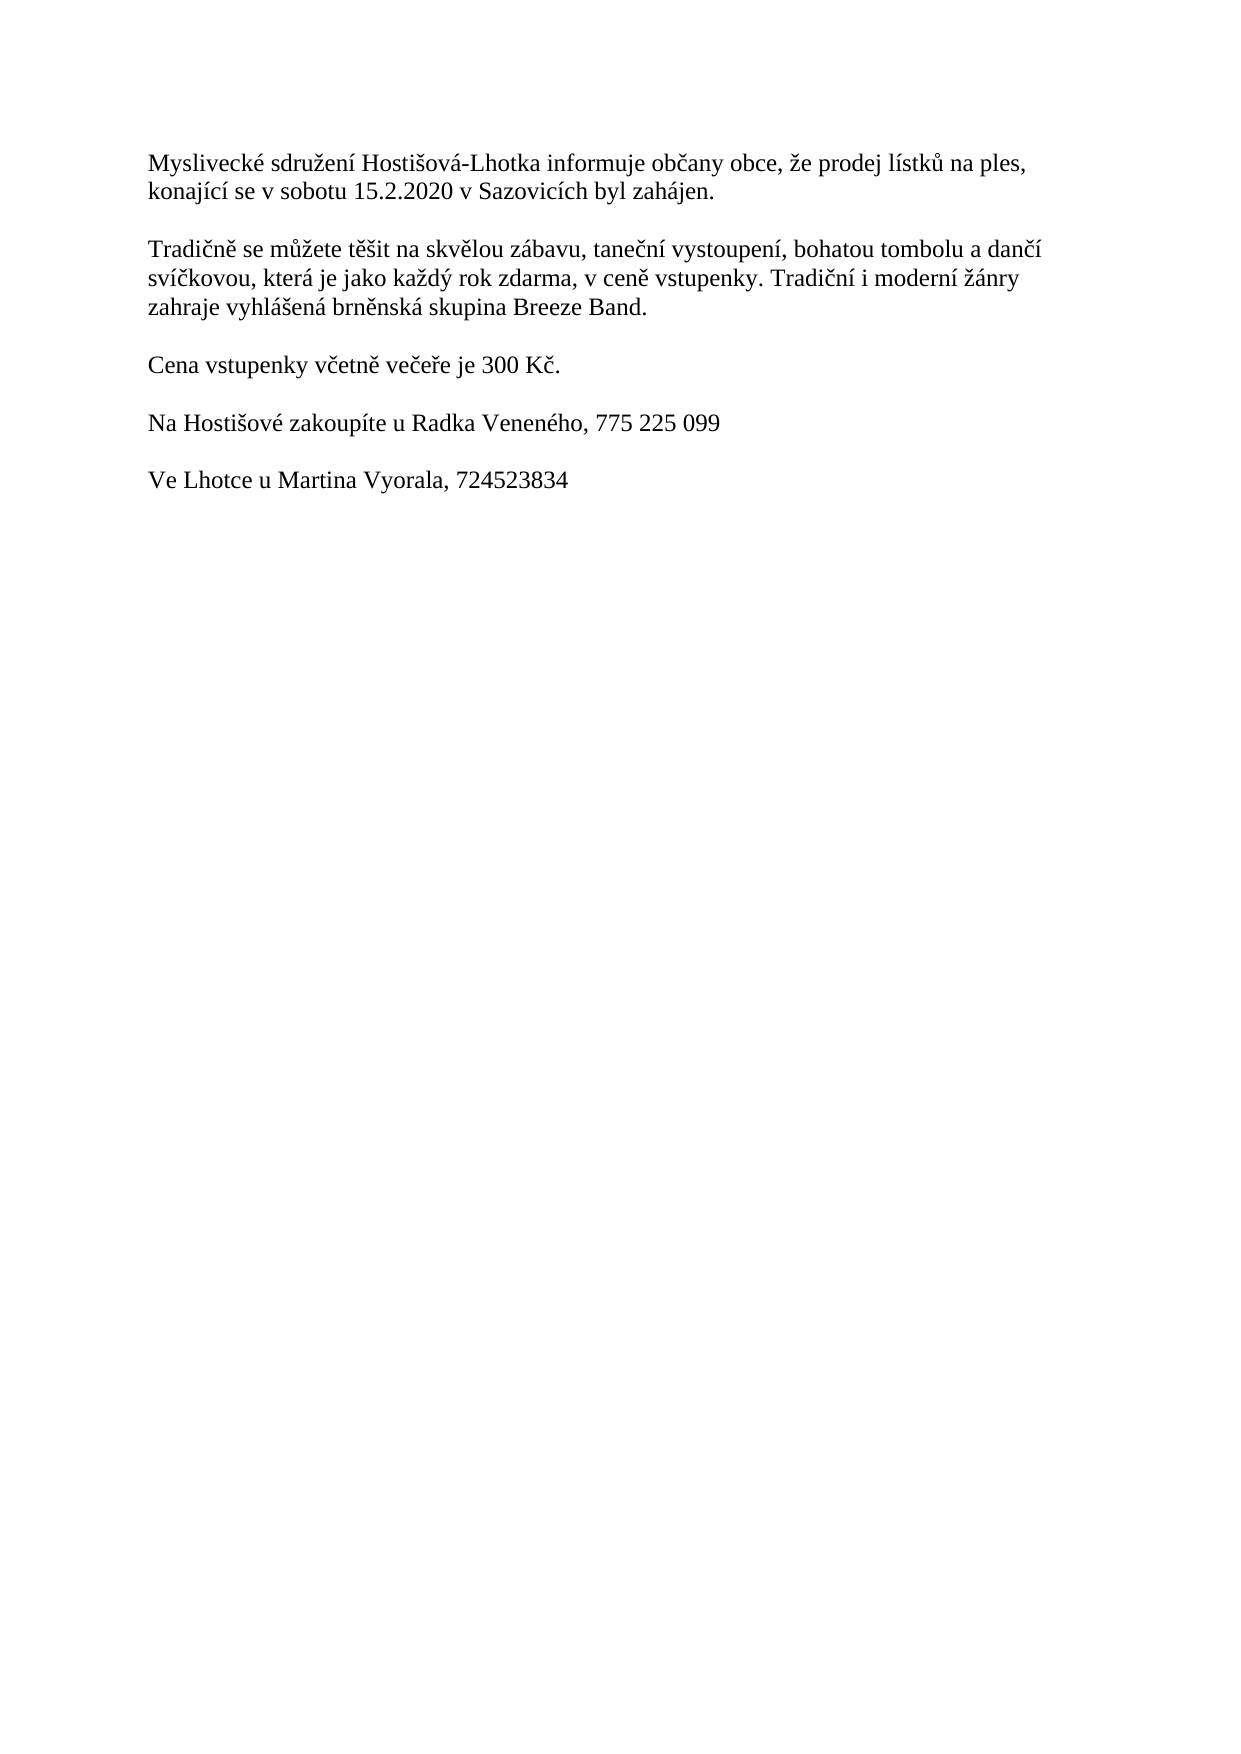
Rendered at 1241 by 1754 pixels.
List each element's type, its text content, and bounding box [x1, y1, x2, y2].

text Tradičně se můžete těšit na skvělou zábavu, taneční vystoupení, bohatou tombolu a dančí svíčkovou, která je jako každý rok zdarma, v ceně vstupenky. Tradiční i moderní žánry zahraje vyhlášená brněnská skupina Breeze Band. [148, 234, 1093, 321]
text Ve Lhotce u Martina Vyorala, 724523834 [148, 466, 1093, 494]
text Myslivecké sdružení Hostišová-Lhotka informuje občany obce, že prodej lístků na ples, konající se v sobotu 15.2.2020 v Sazovicích byl zahájen. [148, 148, 1093, 205]
text Cena vstupenky včetně večeře je 300 Kč. [148, 350, 1093, 378]
text Na Hostišové zakoupíte u Radka Veneného, 775 225 099 [148, 408, 1093, 436]
